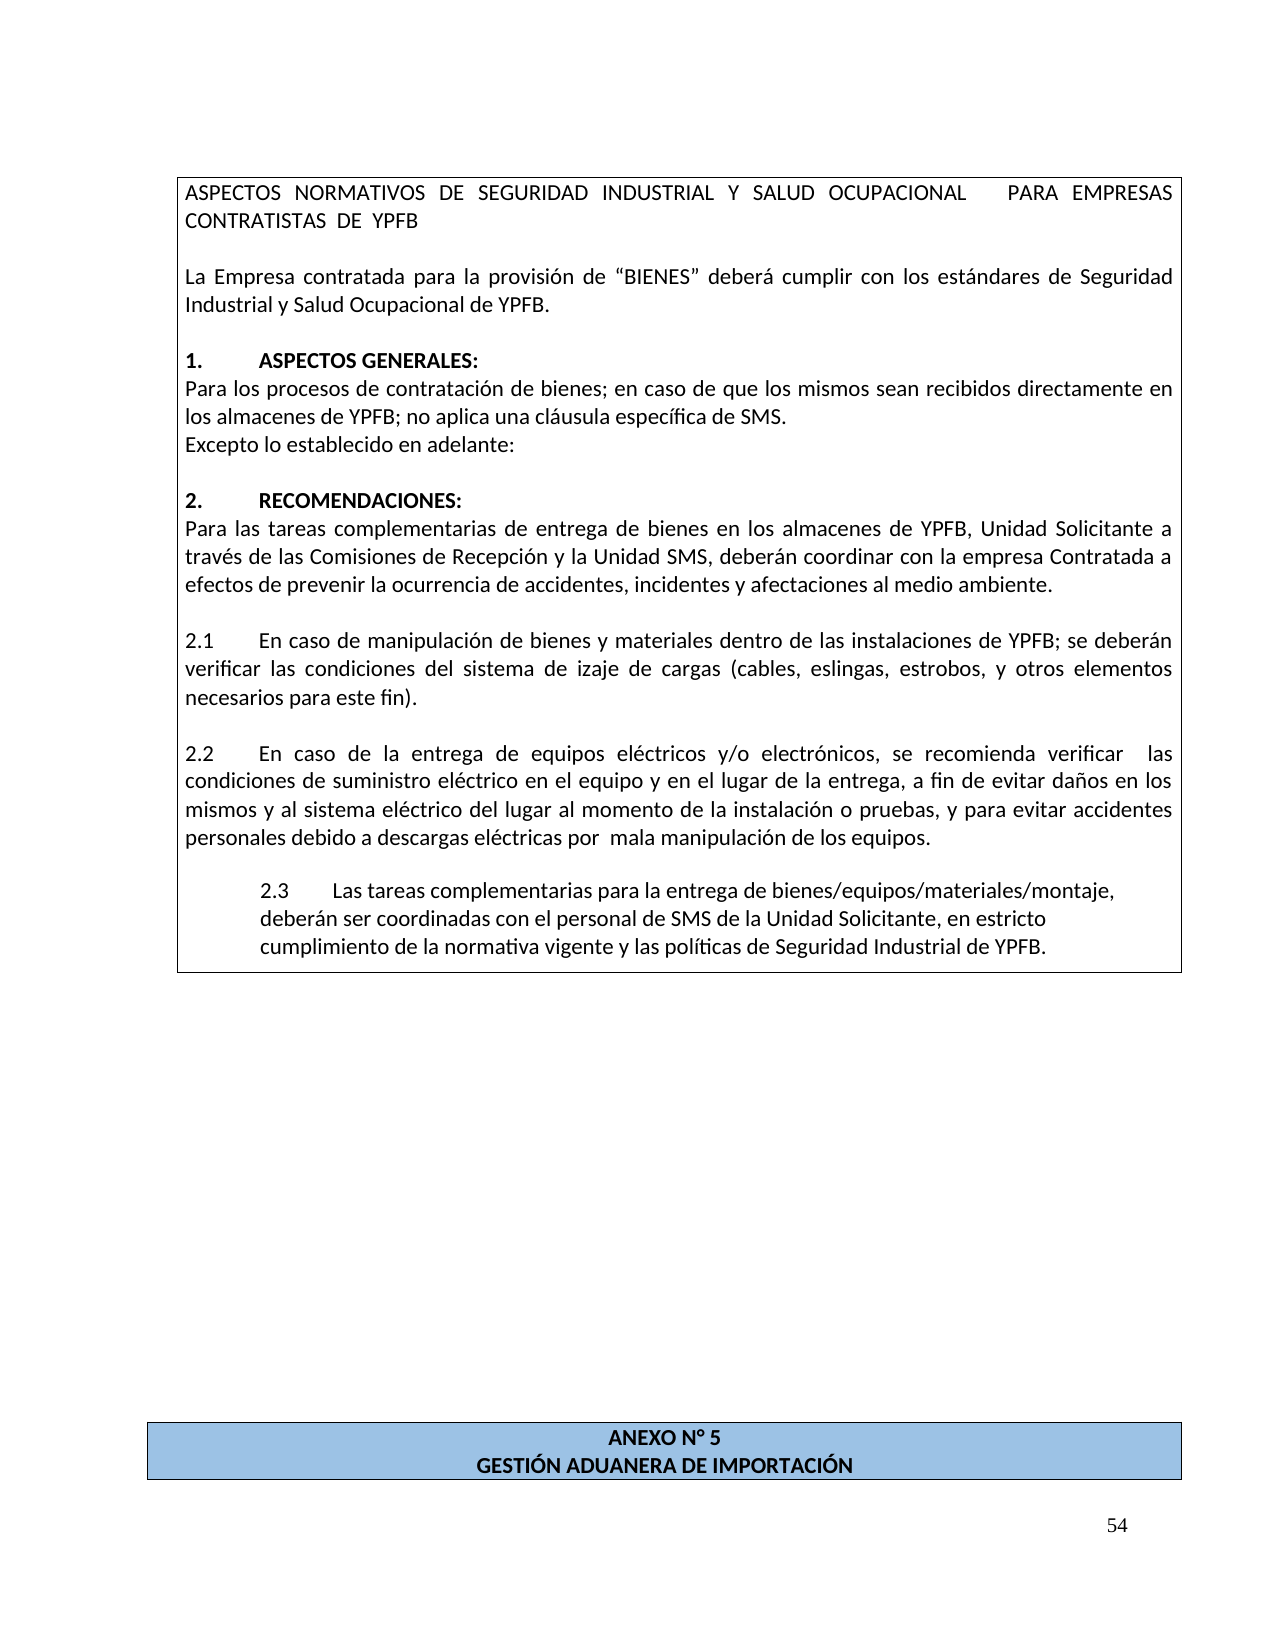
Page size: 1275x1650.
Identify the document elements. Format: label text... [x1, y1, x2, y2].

table_header ANEXO N° 5 GESTIÓN ADUANERA DE IMPORTACIÓN [148, 1423, 1181, 1479]
table_cell ASPECTOS NORMATIVOS DE SEGURIDAD INDUSTRIAL Y SALUD OCUPACIONAL PARA EMPRESAS CONTRATISTAS DE YPFB La Empresa contratada para la provisión de “BIENES” deberá cumplir con los estándares de Seguridad Industrial y Salud Ocupacional de YPFB. 1. ASPECTOS GENERALES: Para los procesos de contratación de bienes; en caso de que los mismos sean recibidos directamente en los almacenes de YPFB; no aplica una cláusula específica de SMS. Excepto lo establecido en adelante: 2. RECOMENDACIONES: Para las tareas complementarias de entrega de bienes en los almacenes de YPFB, Unidad Solicitante a través de las Comisiones de Recepción y la Unidad SMS, deberán coordinar con la empresa Contratada a efectos de prevenir la ocurrencia de accidentes, incidentes y afectaciones al medio ambiente. 2.1 En caso de manipulación de bienes y materiales dentro de las instalaciones de YPFB; se deberán verificar las condiciones del sistema de izaje de cargas (cables, eslingas, estrobos, y otros elementos necesarios para este fin). 2.2 En caso de la entrega de equipos eléctricos y/o electrónicos, se recomienda verificar las condiciones de suministro eléctrico en el equipo y en el lugar de la entrega, a fin de evitar daños en los mismos y al sistema eléctrico del lugar al momento de la instalación o pruebas, y para evitar accidentes personales debido a descargas eléctricas por mala manipulación de los equipos. 2.3 Las tareas complementarias para la entrega de bienes/equipos/materiales/montaje, deberán ser coordinadas con el personal de SMS de la Unidad Solicitante, en estricto cumplimiento de la normativa vigente y las políticas de Seguridad Industrial de YPFB. [178, 178, 1181, 972]
